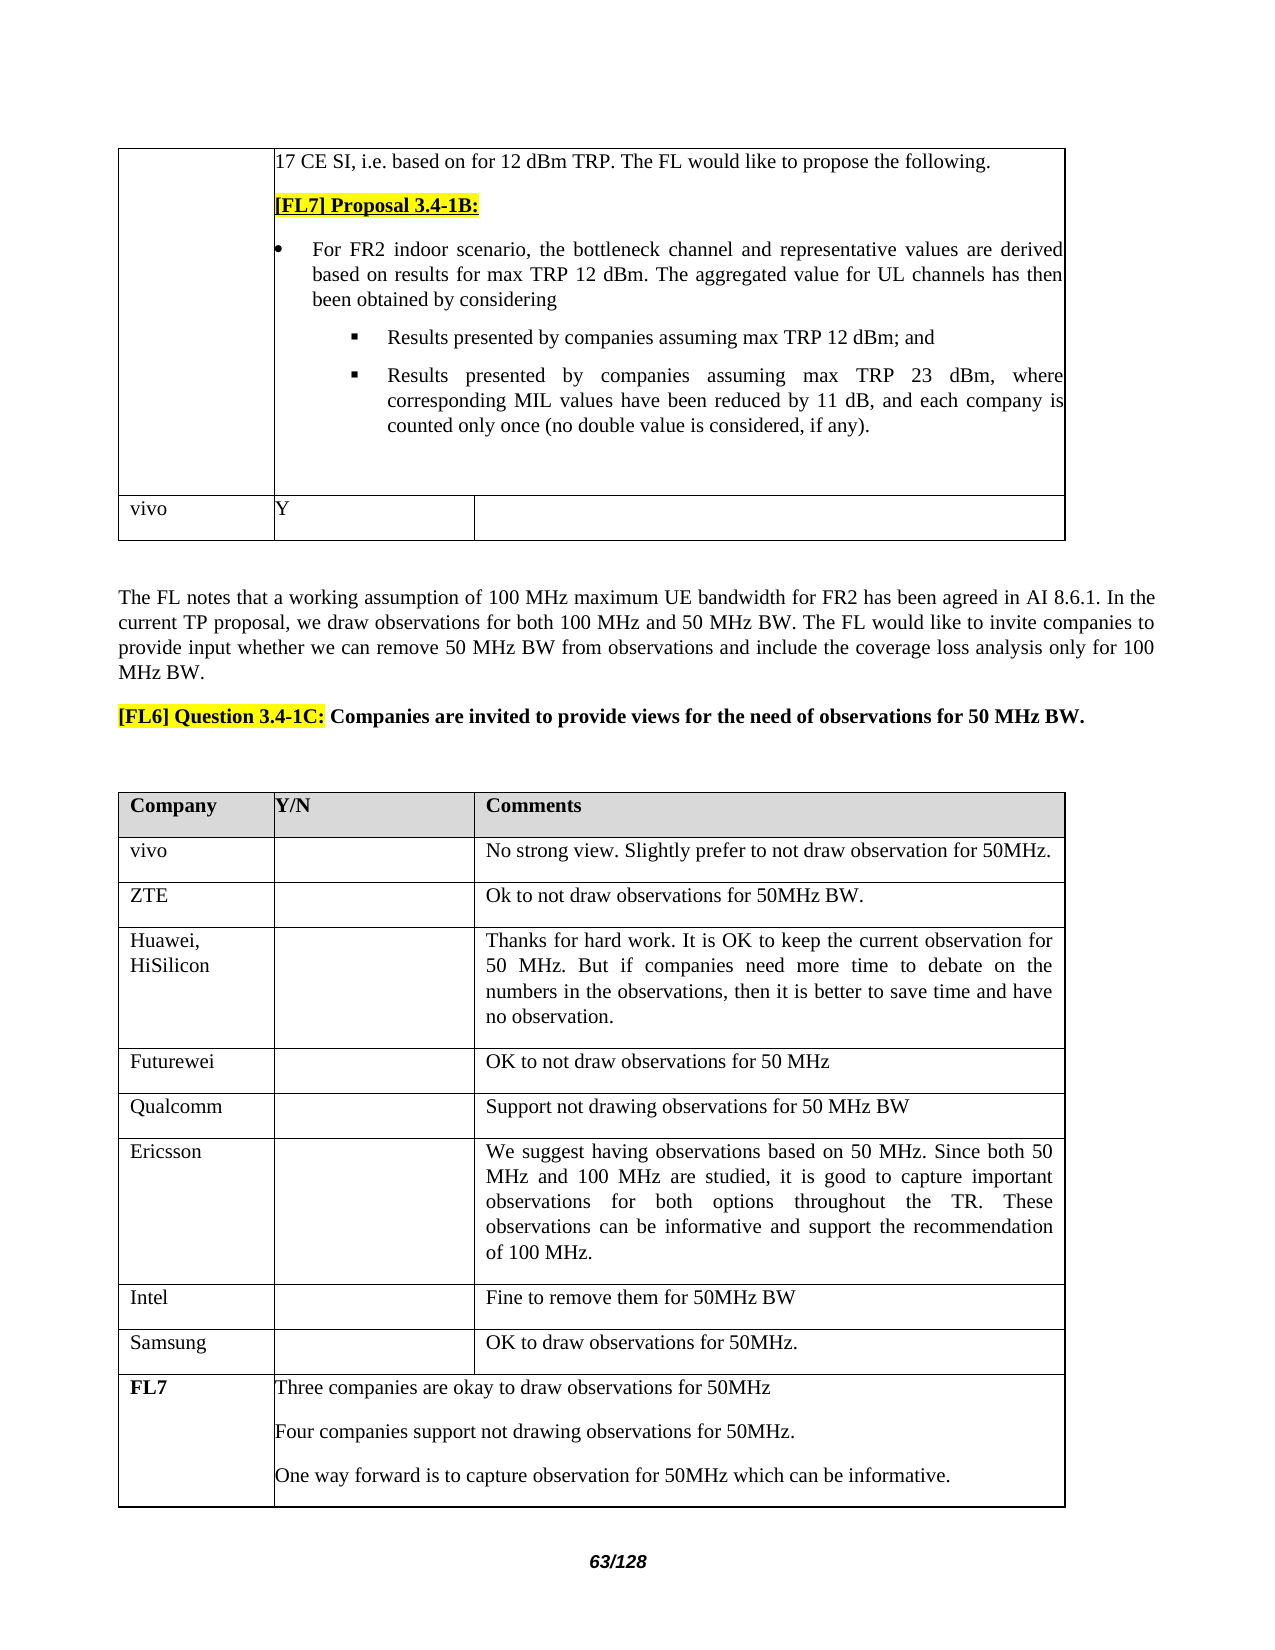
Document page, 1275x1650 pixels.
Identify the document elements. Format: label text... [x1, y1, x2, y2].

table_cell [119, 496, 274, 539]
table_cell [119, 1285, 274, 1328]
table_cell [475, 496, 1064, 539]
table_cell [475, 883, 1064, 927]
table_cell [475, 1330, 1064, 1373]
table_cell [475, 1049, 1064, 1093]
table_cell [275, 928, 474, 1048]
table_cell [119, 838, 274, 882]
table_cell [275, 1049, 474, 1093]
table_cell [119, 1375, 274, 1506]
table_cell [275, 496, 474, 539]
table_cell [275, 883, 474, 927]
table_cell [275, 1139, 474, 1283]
text [FL6] Question 3.4-1C: Companies are invited to provide views for the need of observations for 50 MHz BW. [325, 704, 1157, 728]
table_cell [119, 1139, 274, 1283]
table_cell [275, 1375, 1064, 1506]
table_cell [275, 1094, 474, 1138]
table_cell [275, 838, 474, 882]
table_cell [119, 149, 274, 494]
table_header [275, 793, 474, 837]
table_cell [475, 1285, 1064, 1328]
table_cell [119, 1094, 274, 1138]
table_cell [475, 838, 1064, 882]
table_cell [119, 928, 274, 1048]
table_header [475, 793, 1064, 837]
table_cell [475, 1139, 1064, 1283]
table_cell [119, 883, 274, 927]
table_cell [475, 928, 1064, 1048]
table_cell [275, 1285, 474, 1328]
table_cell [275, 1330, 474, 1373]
text The FL notes that a working assumption of 100 MHz maximum UE bandwidth for FR2 has been agreed in AI 8.6.1. In the current TP proposal, we draw observations for both 100 MHz and 50 MHz BW. The FL would like to invite companies to provide input whether we can remove 50 MHz BW from observations and include the coverage loss analysis only for 100 MHz BW. [118, 584, 1157, 684]
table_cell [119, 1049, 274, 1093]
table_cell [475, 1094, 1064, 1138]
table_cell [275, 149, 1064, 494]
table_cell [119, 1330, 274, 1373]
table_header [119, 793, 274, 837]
